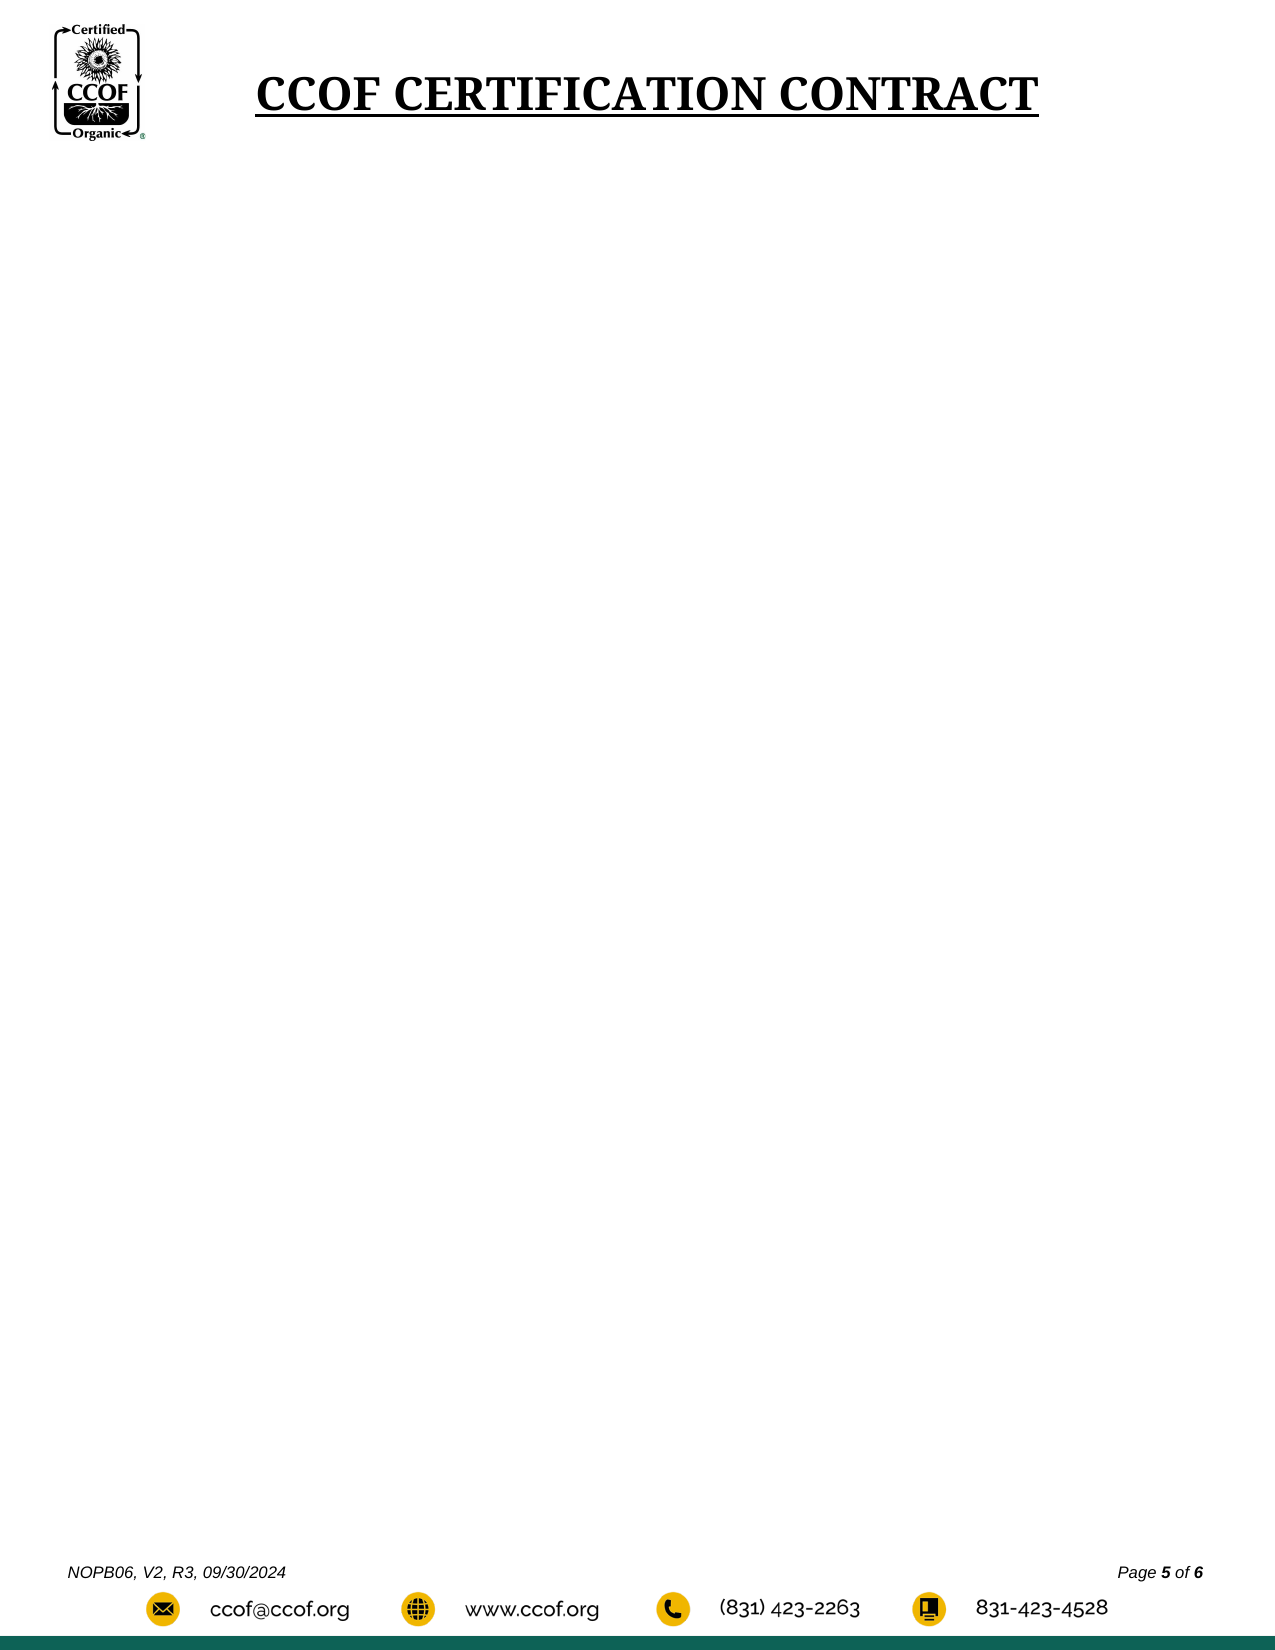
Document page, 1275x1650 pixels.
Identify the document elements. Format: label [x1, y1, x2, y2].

picture [0, 1575, 1275, 1650]
picture [48, 24, 146, 141]
